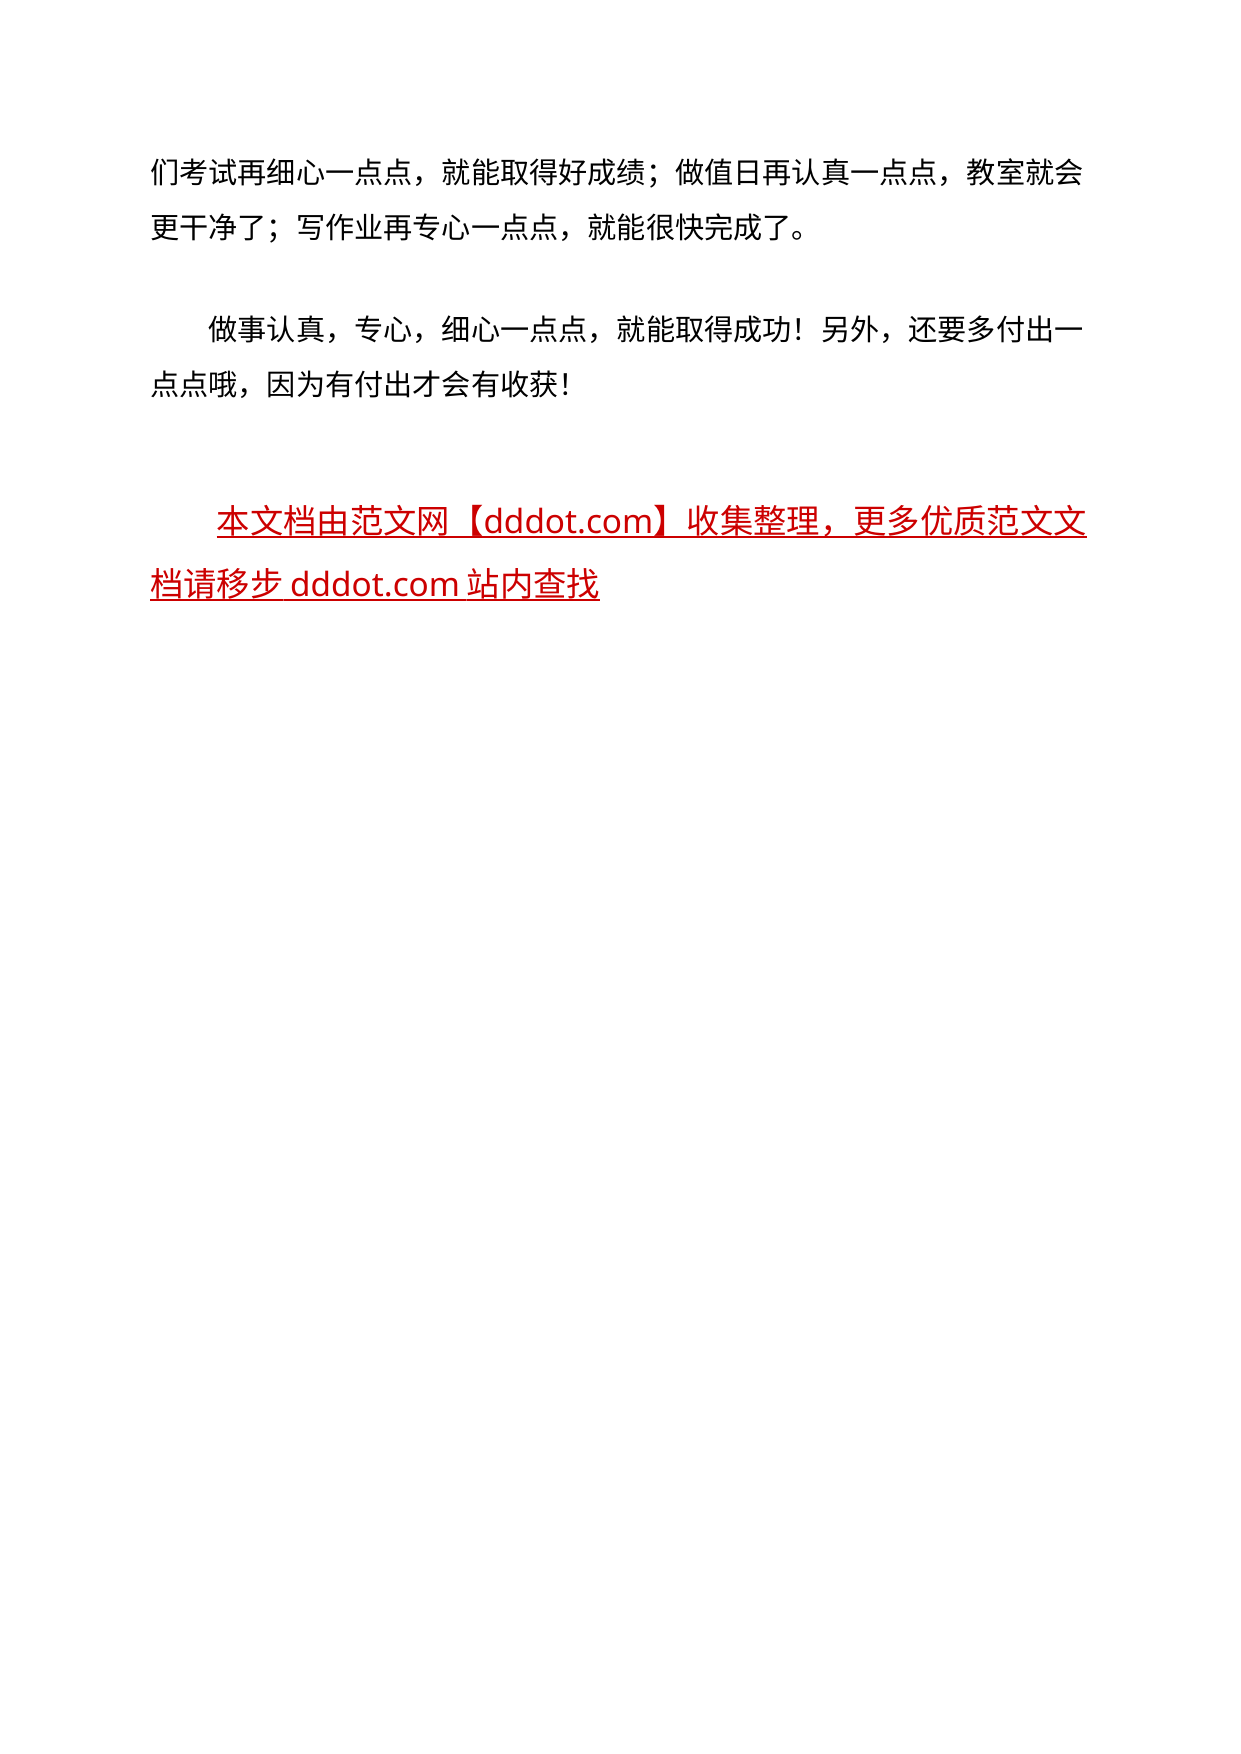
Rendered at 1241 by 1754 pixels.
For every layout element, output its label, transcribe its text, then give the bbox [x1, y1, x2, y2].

text 做事认真，专心，细心一点点，就能取得成功！另外，还要多付出一点点哦，因为有付出才会有收获！ [150, 307, 1090, 404]
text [150, 150, 1090, 247]
text 本文档由范文网【dddot.com】收集整理，更多优质范文文档请移步dddot.com站内查找 [150, 494, 1090, 606]
